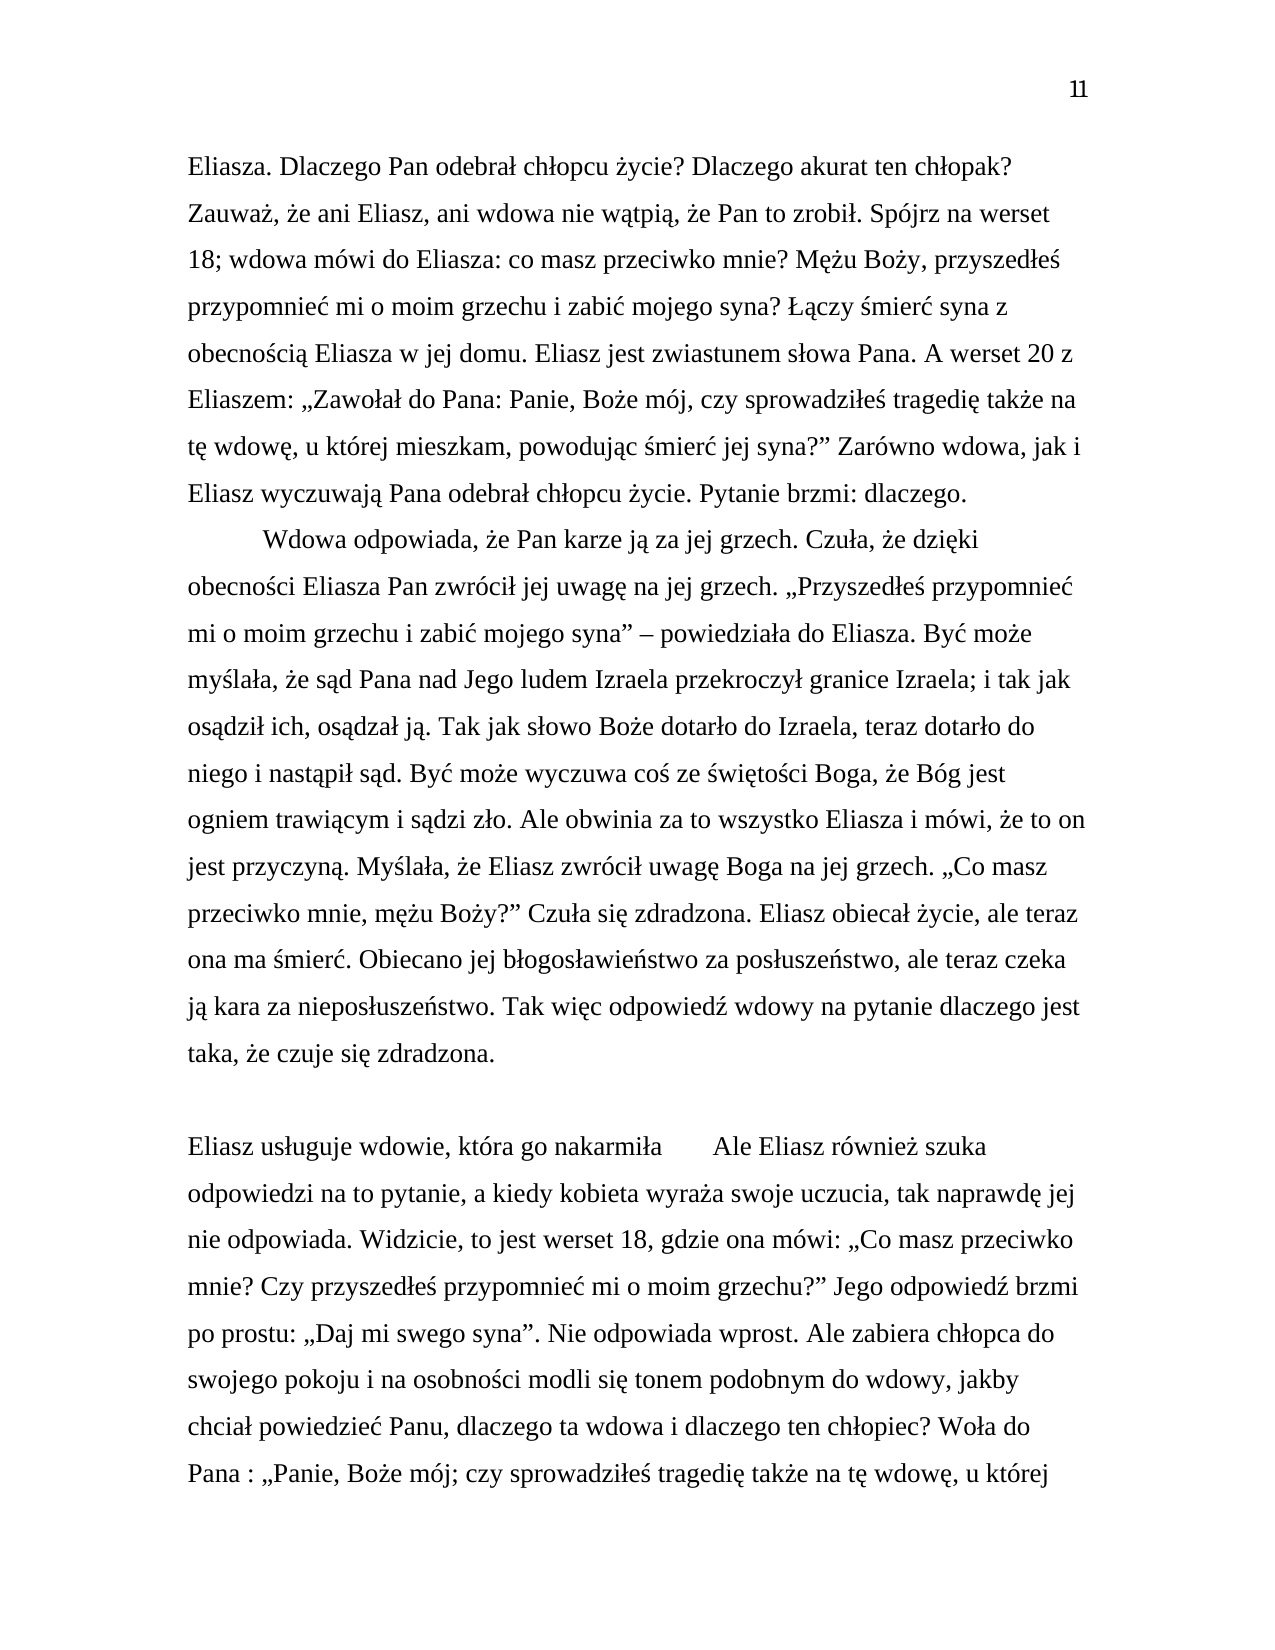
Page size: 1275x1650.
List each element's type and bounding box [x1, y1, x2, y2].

text [187, 150, 1087, 1488]
